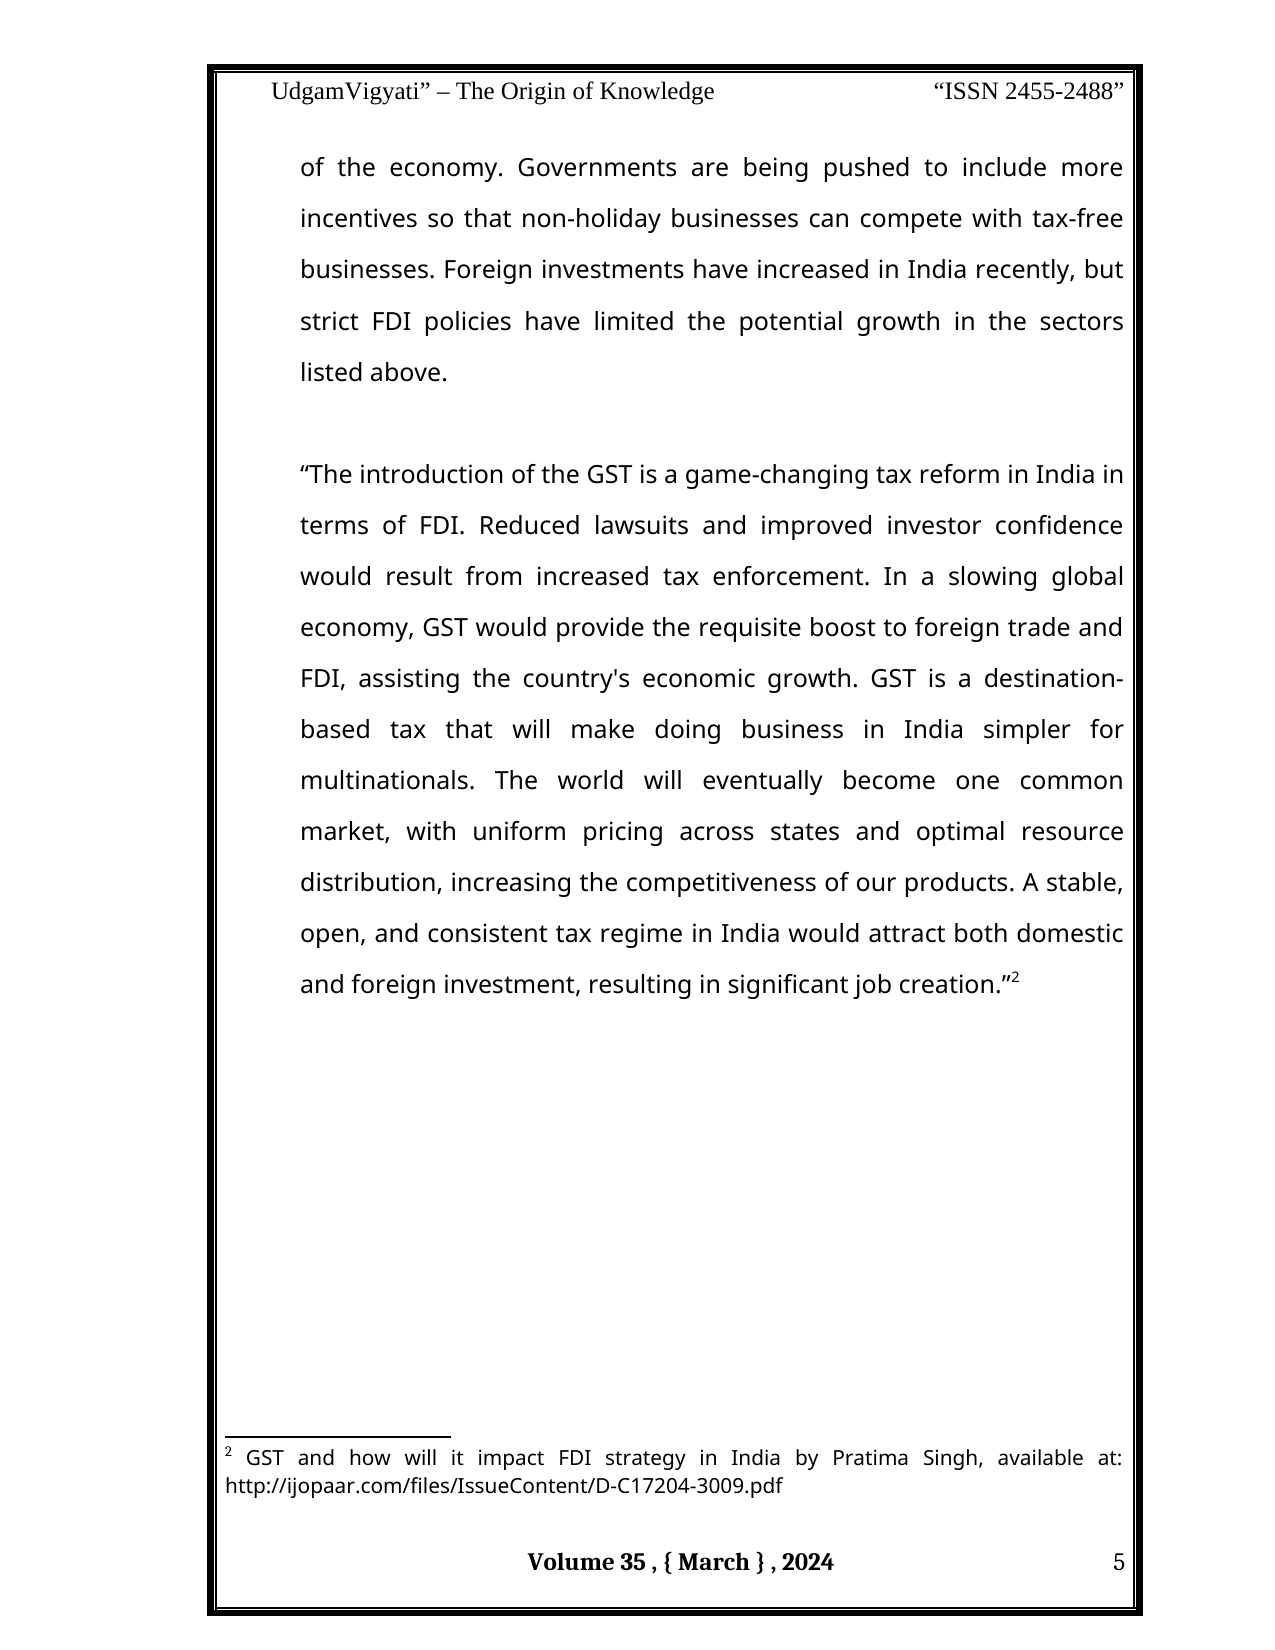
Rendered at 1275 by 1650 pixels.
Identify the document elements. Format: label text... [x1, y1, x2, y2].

text “The introduction of the GST is a game-changing tax reform in India in terms of FDI. Reduced lawsuits and improved investor confidence would result from increased tax enforcement. In a slowing global economy, GST would provide the requisite boost to foreign trade and FDI, assisting the country's economic growth. GST is a destination-based tax that will make doing business in India simpler for multinationals. The world will eventually become one common market, with uniform pricing across states and optimal resource distribution, increasing the competitiveness of our products. A stable, open, and consistent tax regime in India would attract both domestic and foreign investment, resulting in significant job creation.” [300, 456, 1125, 1001]
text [300, 150, 1125, 388]
